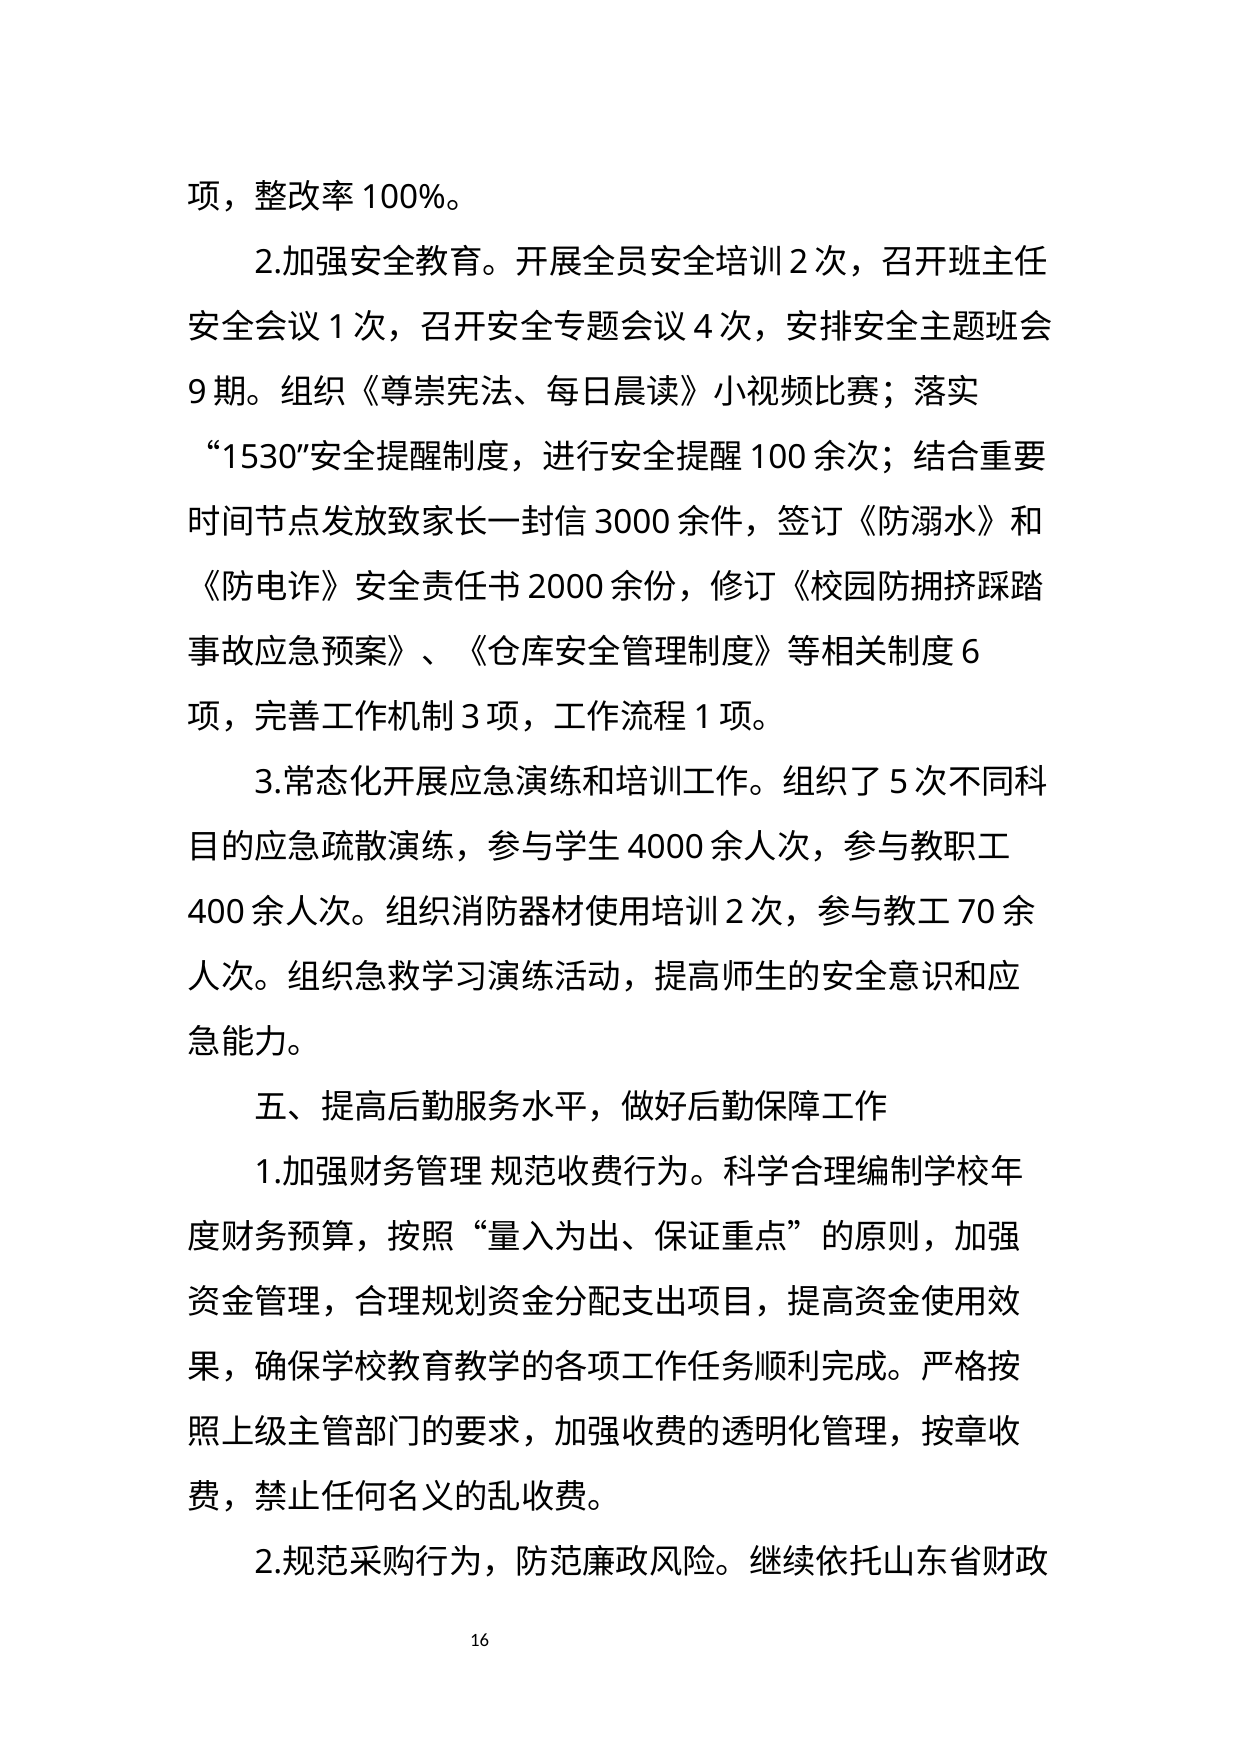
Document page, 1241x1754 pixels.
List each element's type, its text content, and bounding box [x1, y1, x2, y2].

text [187, 162, 1053, 227]
text 3.常态化开展应急演练和培训工作。组织了5次不同科目的应急疏散演练，参与学生4000余人次，参与教职工400余人次。组织消防器材使用培训2次，参与教工70余人次。组织急救学习演练活动，提高师生的安全意识和应急能力。 [187, 747, 1053, 1072]
text 1.加强财务管理 规范收费行为。科学合理编制学校年度财务预算，按照“量入为出、保证重点”的原则，加强资金管理，合理规划资金分配支出项目，提高资金使用效果，确保学校教育教学的各项工作任务顺利完成。严格按照上级主管部门的要求，加强收费的透明化管理，按章收费，禁止任何名义的乱收费。 [187, 1137, 1053, 1527]
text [187, 1527, 1053, 1592]
text 2.加强安全教育。开展全员安全培训2次，召开班主任安全会议1次，召开安全专题会议4次，安排安全主题班会9期。组织《尊崇宪法、每日晨读》小视频比赛；落实“1530”安全提醒制度，进行安全提醒100余次；结合重要时间节点发放致家长一封信3000余件，签订《防溺水》和《防电诈》安全责任书2000余份，修订《校园防拥挤踩踏事故应急预案》、《仓库安全管理制度》等相关制度6项，完善工作机制3项，工作流程1项。 [187, 227, 1053, 747]
text 五、提高后勤服务水平，做好后勤保障工作 [187, 1072, 1053, 1137]
